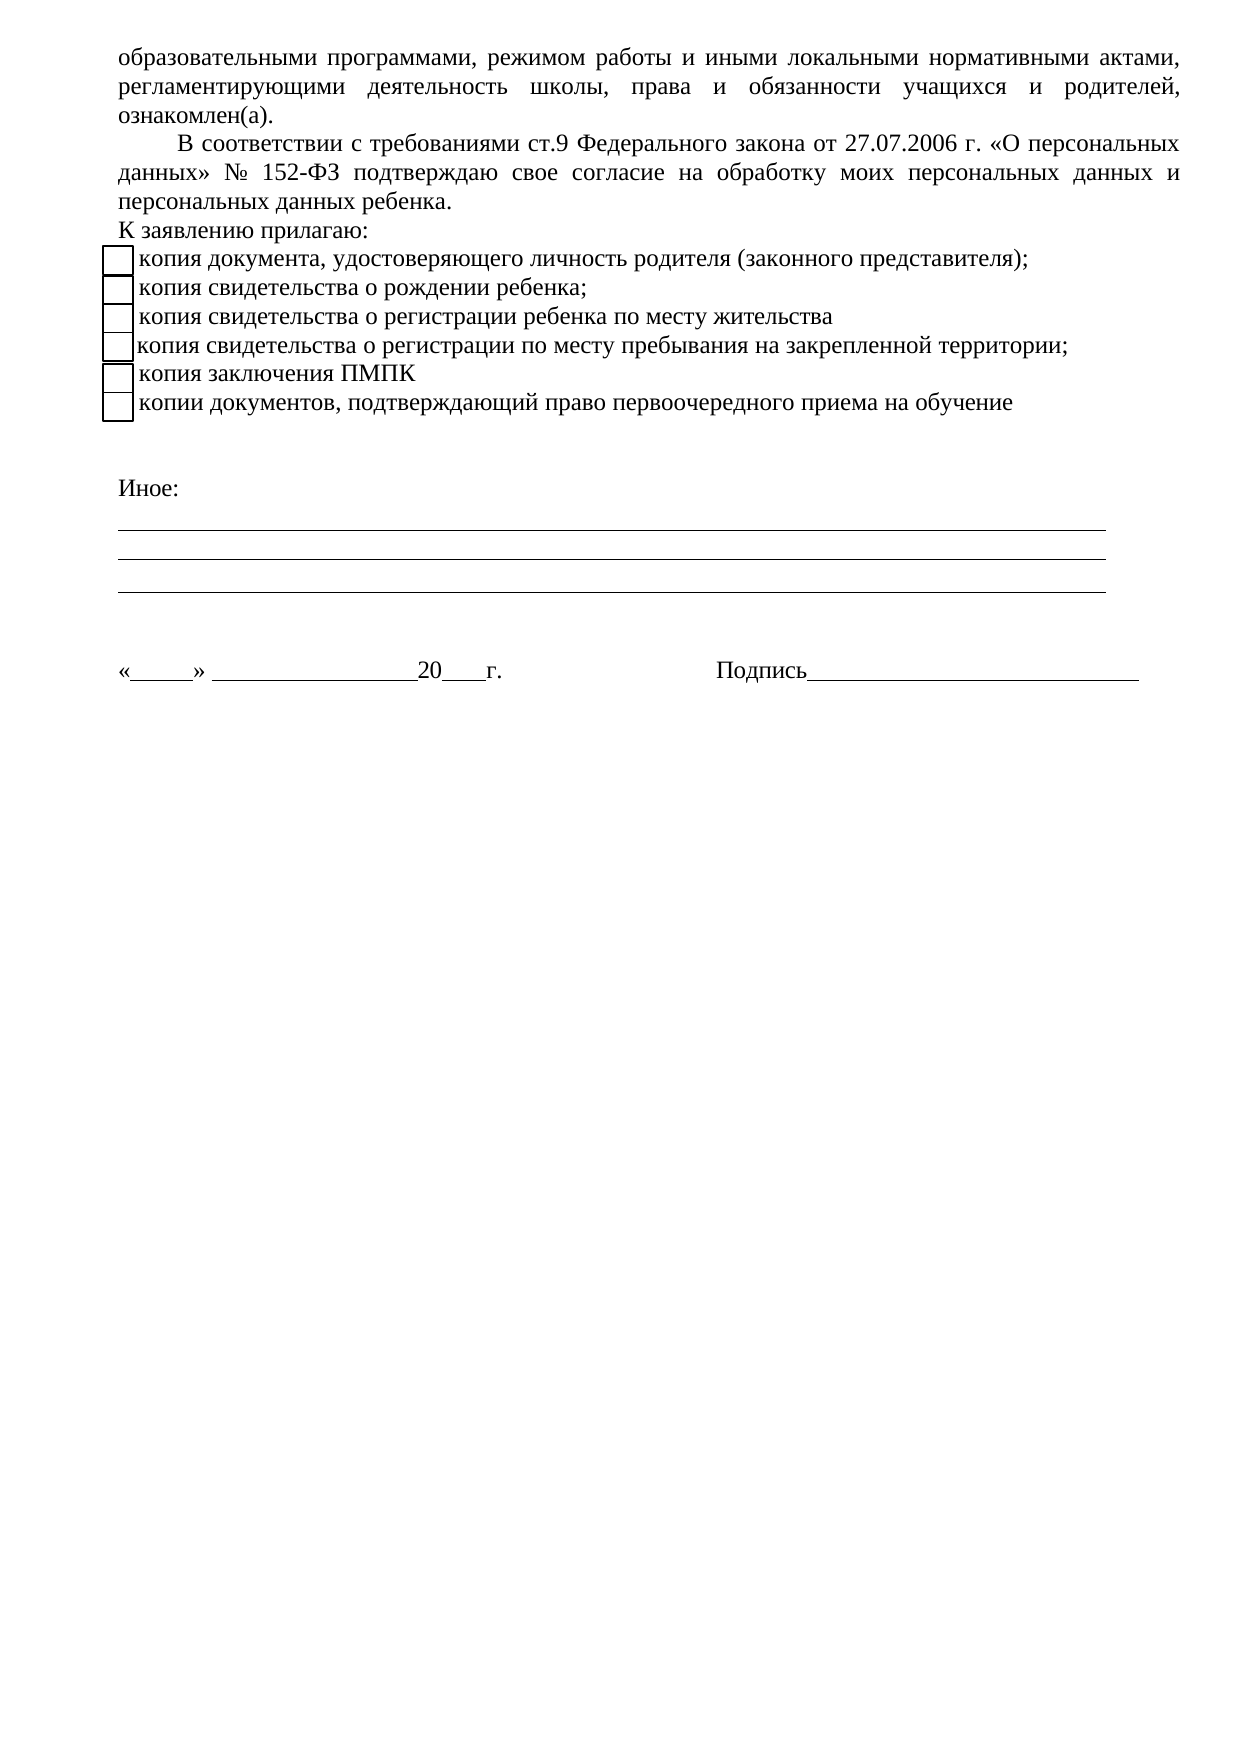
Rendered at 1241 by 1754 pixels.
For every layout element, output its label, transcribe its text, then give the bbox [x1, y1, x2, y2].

text копия свидетельства о регистрации ребенка по месту жительства [139, 301, 1196, 330]
text образовательными программами, режимом работы и иными локальными нормативными актами, регламентирующими деятельность школы, права и обязанности учащихся и родителей, ознакомлен(а). [118, 42, 1181, 128]
text « » 20 г. Подпись [118, 655, 1196, 683]
text копия документа, удостоверяющего личность родителя (законного представителя); копия свидетельства о рождении ребенка; [139, 243, 1085, 301]
text копия свидетельства о регистрации по месту пребывания на закрепленной территории; копия заключения ПМПК [137, 330, 1085, 387]
text Иное: [118, 473, 1196, 502]
text К заявлению прилагаю: [118, 215, 1196, 243]
text копии документов, подтверждающий право первоочередного приема на обучение [139, 387, 1196, 416]
text В соответствии с требованиями ст.9 Федерального закона от 27.07.2006 г. «О персональных данных» № 152-ФЗ подтверждаю свое согласие на обработку моих персональных данных и персональных данных ребенка. [118, 128, 1181, 215]
